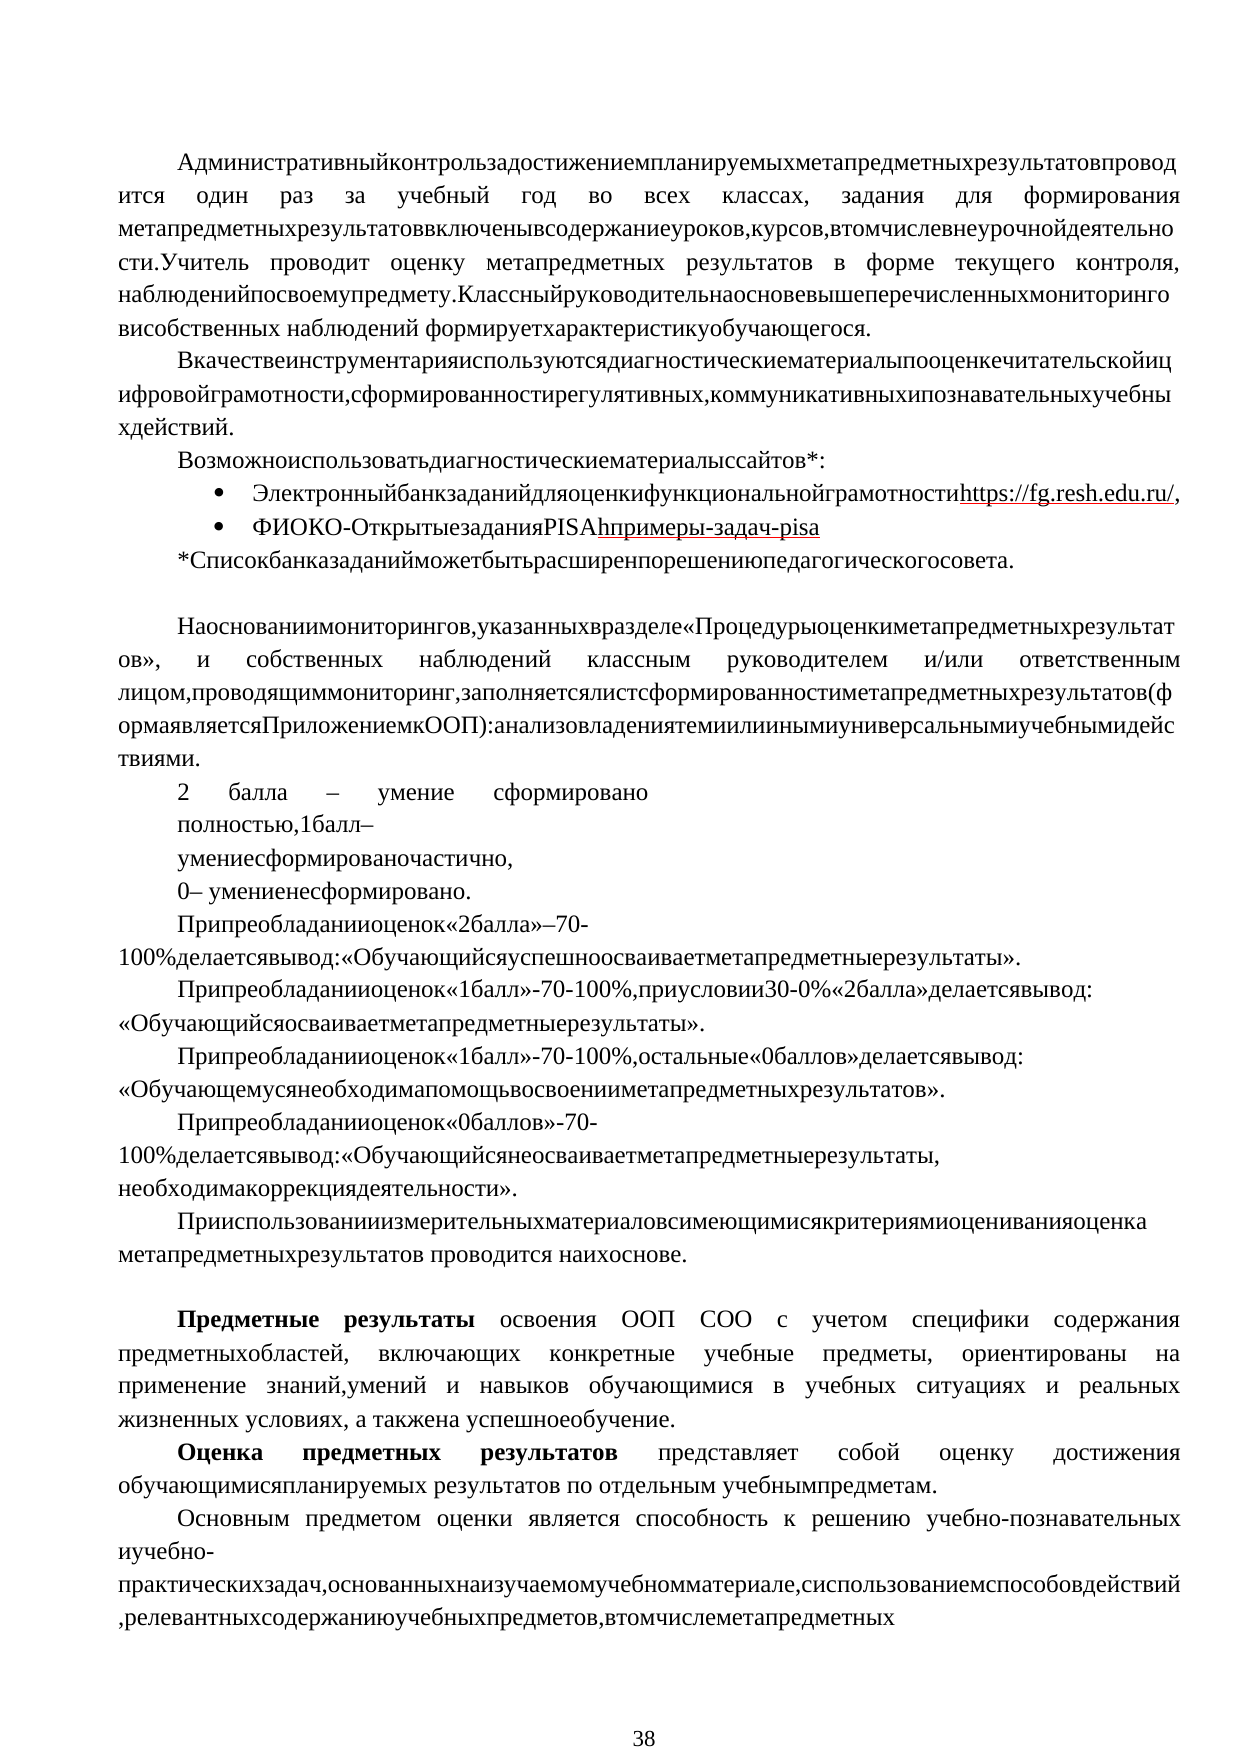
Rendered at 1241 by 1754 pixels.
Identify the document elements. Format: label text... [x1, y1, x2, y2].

text Вкачествеинструментарияиспользуютсядиагностическиематериалыпооценкечитательскойицифровойграмотности,сформированностирегулятивных,коммуникативныхипознавательныхучебныхдействий. [118, 346, 1182, 440]
text 2 балла – умение сформировано полностью,1балл–умениесформированочастично, [177, 777, 648, 871]
text Припреобладанииоценок«1балл»-70-100%,остальные«0баллов»делаетсявывод: [177, 1041, 1240, 1070]
text «Обучающемусянеобходимапомощьвосвоенииметапредметныхрезультатов». [118, 1074, 1240, 1103]
text Наоснованиимониторингов,указанныхвразделе«Процедурыоценкиметапредметныхрезультатов», и собственных наблюдений классным руководителем и/или ответственным лицом,проводящиммониторинг,заполняетсялистсформированностиметапредметныхрезультатов(формаявляетсяПриложениемкООП):анализовладениятемиилиинымиуниверсальнымиучебнымидействиями. [118, 611, 1182, 772]
text 0– умениенесформировано. [177, 876, 1240, 904]
list ФИОКО-ОткрытыезаданияPISAhпримеры-задач-pisa [214, 511, 1240, 541]
text «Обучающийсяосваиваетметапредметныерезультаты». [118, 1008, 1240, 1037]
list Электронныйбанкзаданийдляоценкифункциональнойграмотностиhttps://fg.resh.edu.ru/, [214, 478, 1182, 506]
text Возможноиспользоватьдиагностическиематериалыссайтов*: [177, 445, 1240, 473]
text *Списокбанказаданийможетбытьрасширенпорешениюпедагогическогосовета. [177, 545, 1240, 574]
text Прииспользованииизмерительныхматериаловсимеющимисякритериямиоцениванияоценкаметапредметныхрезультатов проводится наихоснове. [118, 1206, 1157, 1268]
text Административныйконтрользадостижениемпланируемыхметапредметныхрезультатовпроводится один раз за учебный год во всех классах, задания для формирования метапредметныхрезультатоввключенывсодержаниеуроков,курсов,втомчислевнеурочнойдеятельности.Учитель проводит оценку метапредметных результатов в форме текущего контроля, наблюденийпосвоемупредмету.Классныйруководительнаосновевышеперечисленныхмониторинговисобственных наблюдений формируетхарактеристикуобучающегося. [118, 147, 1181, 341]
text Припреобладанииоценок«2балла»–70-100%делаетсявывод:«Обучающийсяуспешноосваиваетметапредметныерезультаты». [118, 909, 1240, 971]
text Припреобладанииоценок«0баллов»-70-100%делаетсявывод:«Обучающийсянеосваиваетметапредметныерезультаты, необходимакоррекциядеятельности». [118, 1107, 1157, 1202]
text Предметные результаты освоения ООП СОО с учетом специфики содержания предметныхобластей, включающих конкретные учебные предметы, ориентированы на применение знаний,умений и навыков обучающимися в учебных ситуациях и реальных жизненных условиях, а такжена успешноеобучение. [118, 1304, 1181, 1432]
text Оценка предметных результатов представляет собой оценку достижения обучающимисяпланируемых результатов по отдельным учебнымпредметам. [118, 1437, 1181, 1498]
text Припреобладанииоценок«1балл»-70-100%,приусловии30-0%«2балла»делаетсявывод: [177, 975, 1240, 1003]
text Основным предметом оценки является способность к решению учебно-познавательных иучебно-практическихзадач,основанныхнаизучаемомучебномматериале,сиспользованиемспособовдействий,релевантныхсодержаниюучебныхпредметов,втомчислеметапредметных [118, 1503, 1182, 1631]
